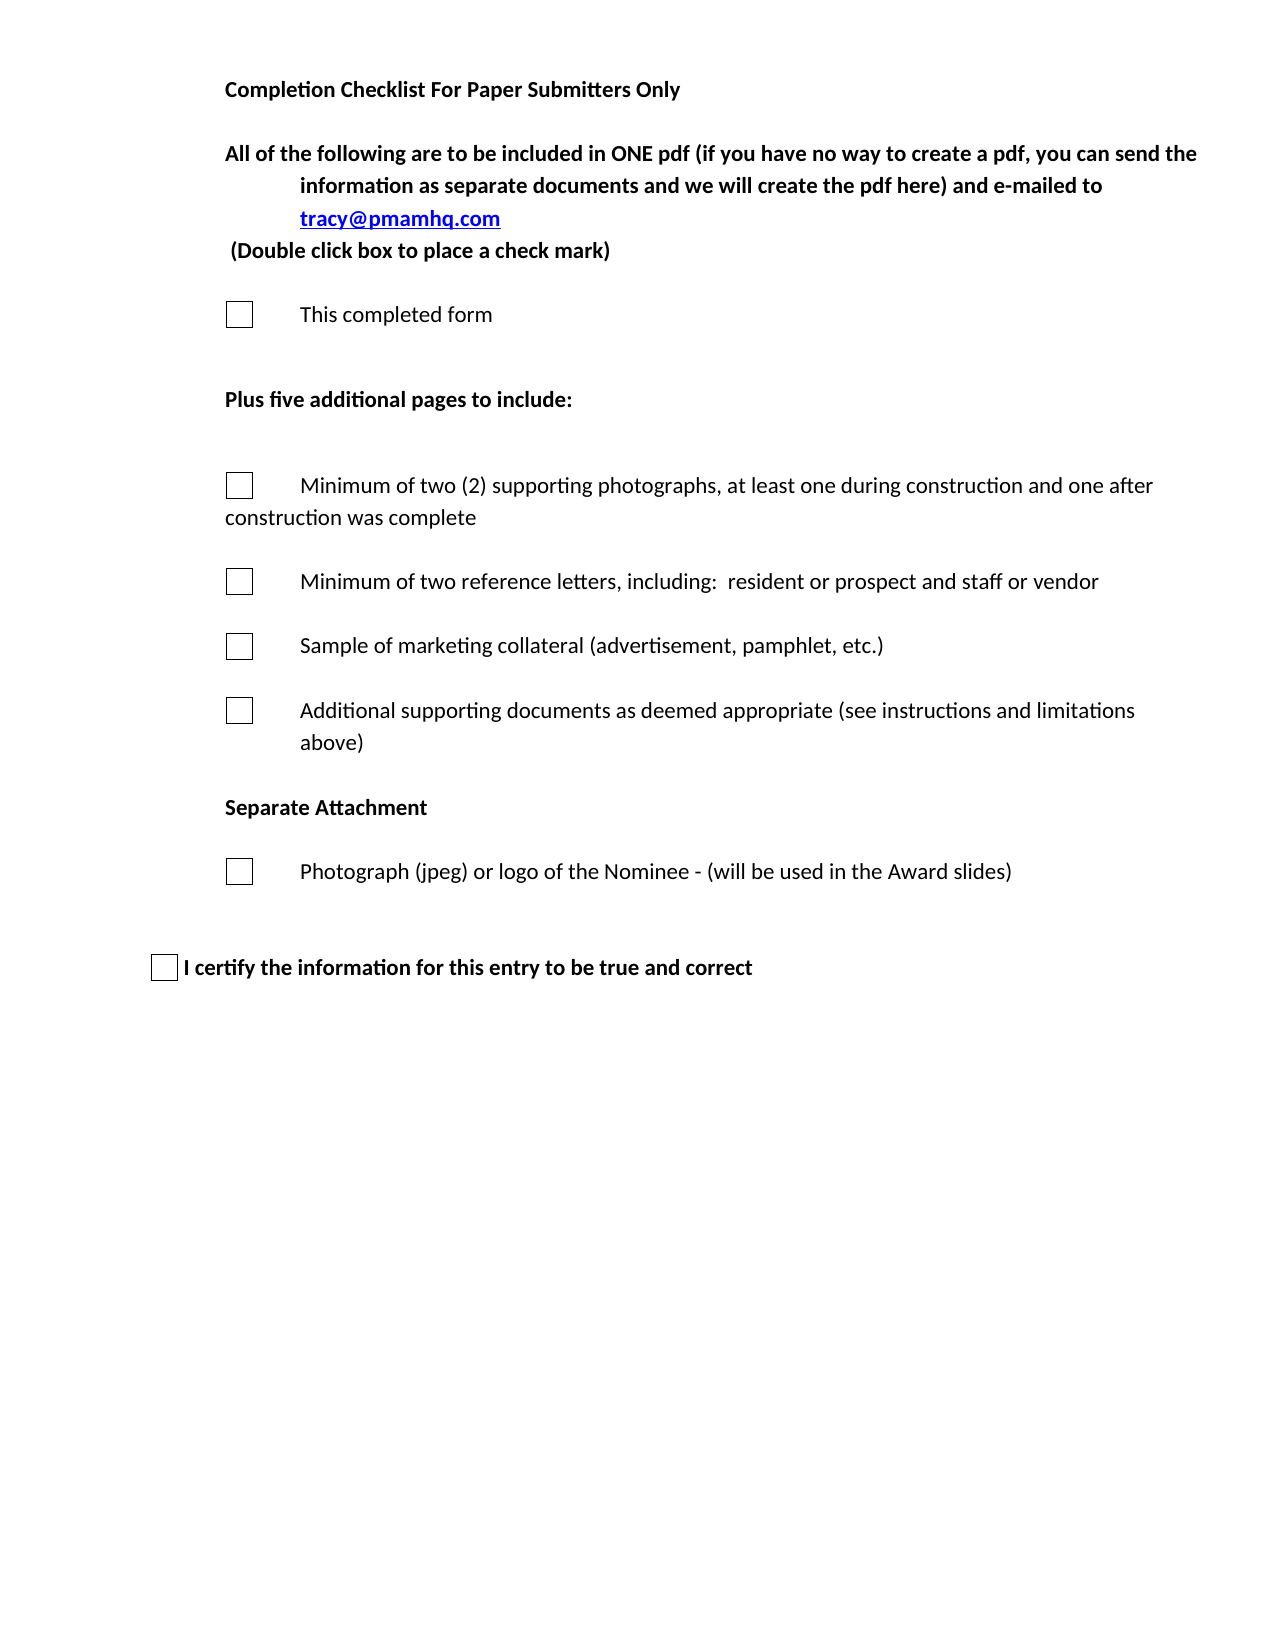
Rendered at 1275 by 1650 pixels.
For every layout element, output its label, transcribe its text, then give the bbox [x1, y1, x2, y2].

list This completed form [150, 300, 1200, 328]
list Photograph (jpeg) or logo of the Nominee - (will be used in the Award slides) [225, 857, 1200, 885]
list (Double click box to place a check mark) [225, 236, 1200, 264]
list Completion Checklist For Paper Submitters Only [225, 75, 1200, 103]
list Additional supporting documents as deemed appropriate (see instructions and limitations above) [225, 696, 1200, 756]
list I certify the information for this entry to be true and correct [150, 953, 1200, 982]
list All of the following are to be included in ONE pdf (if you have no way to create a pdf, you can send the information as separate documents and we will create the pdf here) and e-mailed to tracy@pmamhq.com [225, 139, 1200, 232]
list Minimum of two reference letters, including: resident or prospect and staff or vendor [150, 567, 1200, 595]
text Plus five additional pages to include: [150, 386, 1200, 413]
list Separate Attachment [225, 793, 1200, 821]
list Sample of marketing collateral (advertisement, pamphlet, etc.) [150, 632, 1200, 660]
list Minimum of two (2) supporting photographs, at least one during construction and one after construction was complete [150, 471, 1200, 531]
